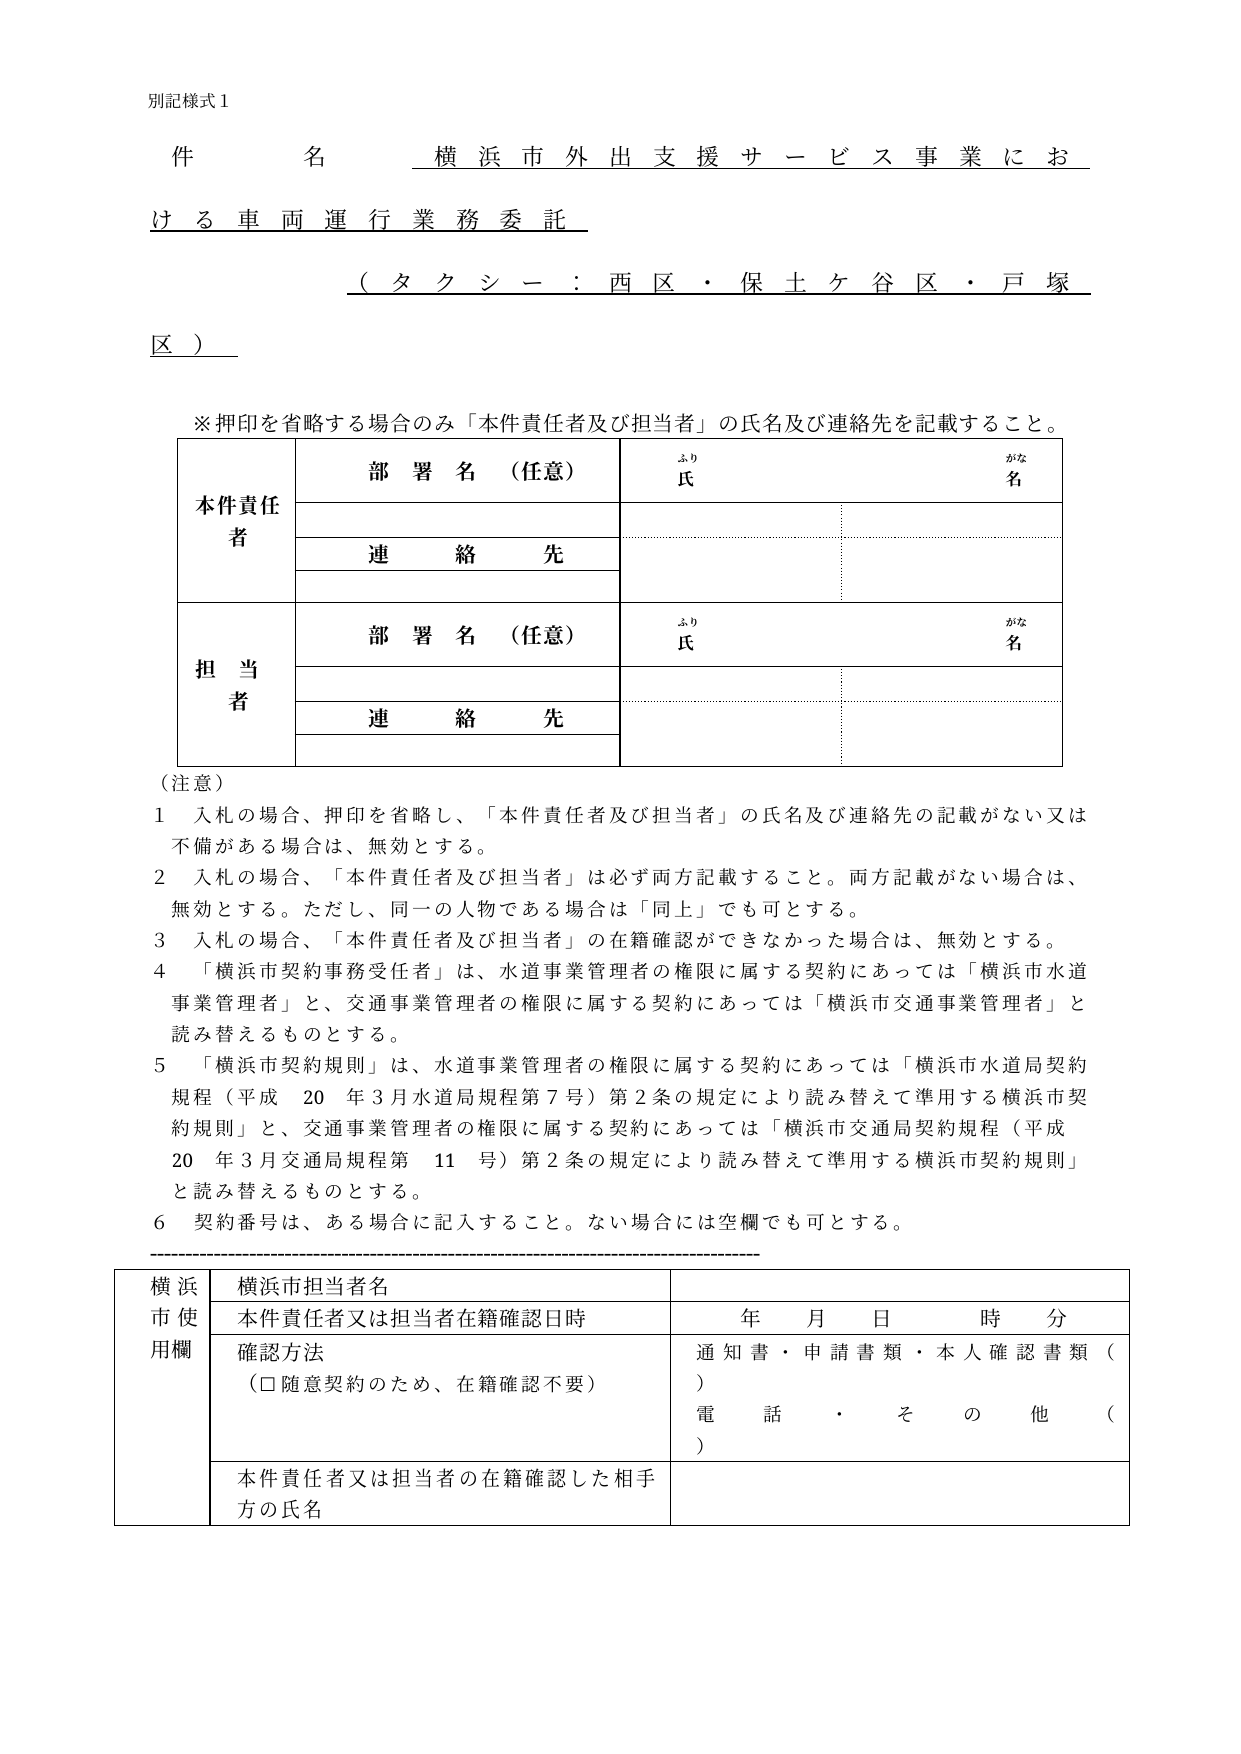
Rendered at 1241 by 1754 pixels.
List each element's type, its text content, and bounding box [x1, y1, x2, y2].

table_cell [841, 667, 1062, 701]
text （注意） [150, 767, 1090, 798]
text ６ 契約番号は、ある場合に記入すること。ない場合には空欄でも可とする。 [150, 1206, 1090, 1237]
table_header 部 署 名 （任意） [296, 439, 619, 502]
table_cell [621, 701, 841, 766]
text ３ 入札の場合、「本件責任者及び担当者」の在籍確認ができなかった場合は、無効とする。 [150, 924, 1090, 955]
table_cell 本件責任者又は担当者の在籍確認した相手方の氏名 [211, 1462, 670, 1524]
table_cell [296, 735, 619, 766]
table_cell 連 絡 先 [296, 538, 619, 569]
text 件 名 横浜市外出支援サービス事業における車両運行業務委託 [150, 124, 1090, 250]
text ５ 「横浜市契約規則」は、水道事業管理者の権限に属する契約にあっては「横浜市水道局契約規程（平成20年３月水道局規程第７号）第２条の規定により読み替えて準用する横浜市契約規則」と、交通事業管理者の権限に属する契約にあっては「横浜市交通局契約規程（平成20年３月交通局規程第11号）第２条の規定により読み替えて準用する横浜市契約規則」と読み替えるものとする。 [150, 1049, 1090, 1206]
table_cell [296, 667, 619, 701]
table_header 本件責任者 [178, 439, 295, 602]
table_cell 担当者 [178, 603, 295, 766]
table_cell [621, 667, 841, 701]
text ２ 入札の場合、「本件責任者及び担当者」は必ず両方記載すること。両方記載がない場合は、無効とする。ただし、同一の人物である場合は「同上」でも可とする。 [150, 861, 1090, 924]
table_cell [841, 701, 1062, 766]
table_header [621, 439, 1062, 502]
text -------------------------------------------------------------------------------------- [150, 1237, 1090, 1269]
table_header [671, 1270, 1129, 1301]
table_header 横浜市使用欄 [115, 1270, 209, 1524]
table_cell [621, 603, 1062, 666]
table_cell 確認方法 （随意契約のため、在籍確認不要） [211, 1335, 670, 1461]
table_cell [296, 571, 619, 602]
table_cell [621, 503, 841, 537]
table_cell [296, 503, 619, 537]
table_cell [671, 1462, 1129, 1524]
table_header 横浜市担当者名 [211, 1270, 670, 1301]
text （タクシー：西区・保土ケ谷区・戸塚区） [150, 250, 1090, 375]
table_cell [621, 537, 841, 602]
table_cell 年 月 日 時 分 [671, 1302, 1129, 1334]
table_cell [841, 537, 1062, 602]
text ４ 「横浜市契約事務受任者」は、水道事業管理者の権限に属する契約にあっては「横浜市水道事業管理者」と、交通事業管理者の権限に属する契約にあっては「横浜市交通事業管理者」と読み替えるものとする。 [150, 955, 1090, 1049]
table_cell 部 署 名 （任意） [296, 603, 619, 666]
table_cell 連 絡 先 [296, 702, 619, 733]
table_cell 通知書・申請書類・本人確認書類（ ） 電話・その他（ ） [671, 1335, 1129, 1461]
text ※押印を省略する場合のみ「本件責任者及び担当者」の氏名及び連絡先を記載すること。 [150, 407, 1090, 438]
table_cell [841, 503, 1062, 537]
table_cell 本件責任者又は担当者在籍確認日時 [211, 1302, 670, 1334]
text １ 入札の場合、押印を省略し、「本件責任者及び担当者」の氏名及び連絡先の記載がない又は不備がある場合は、無効とする。 [150, 798, 1090, 861]
